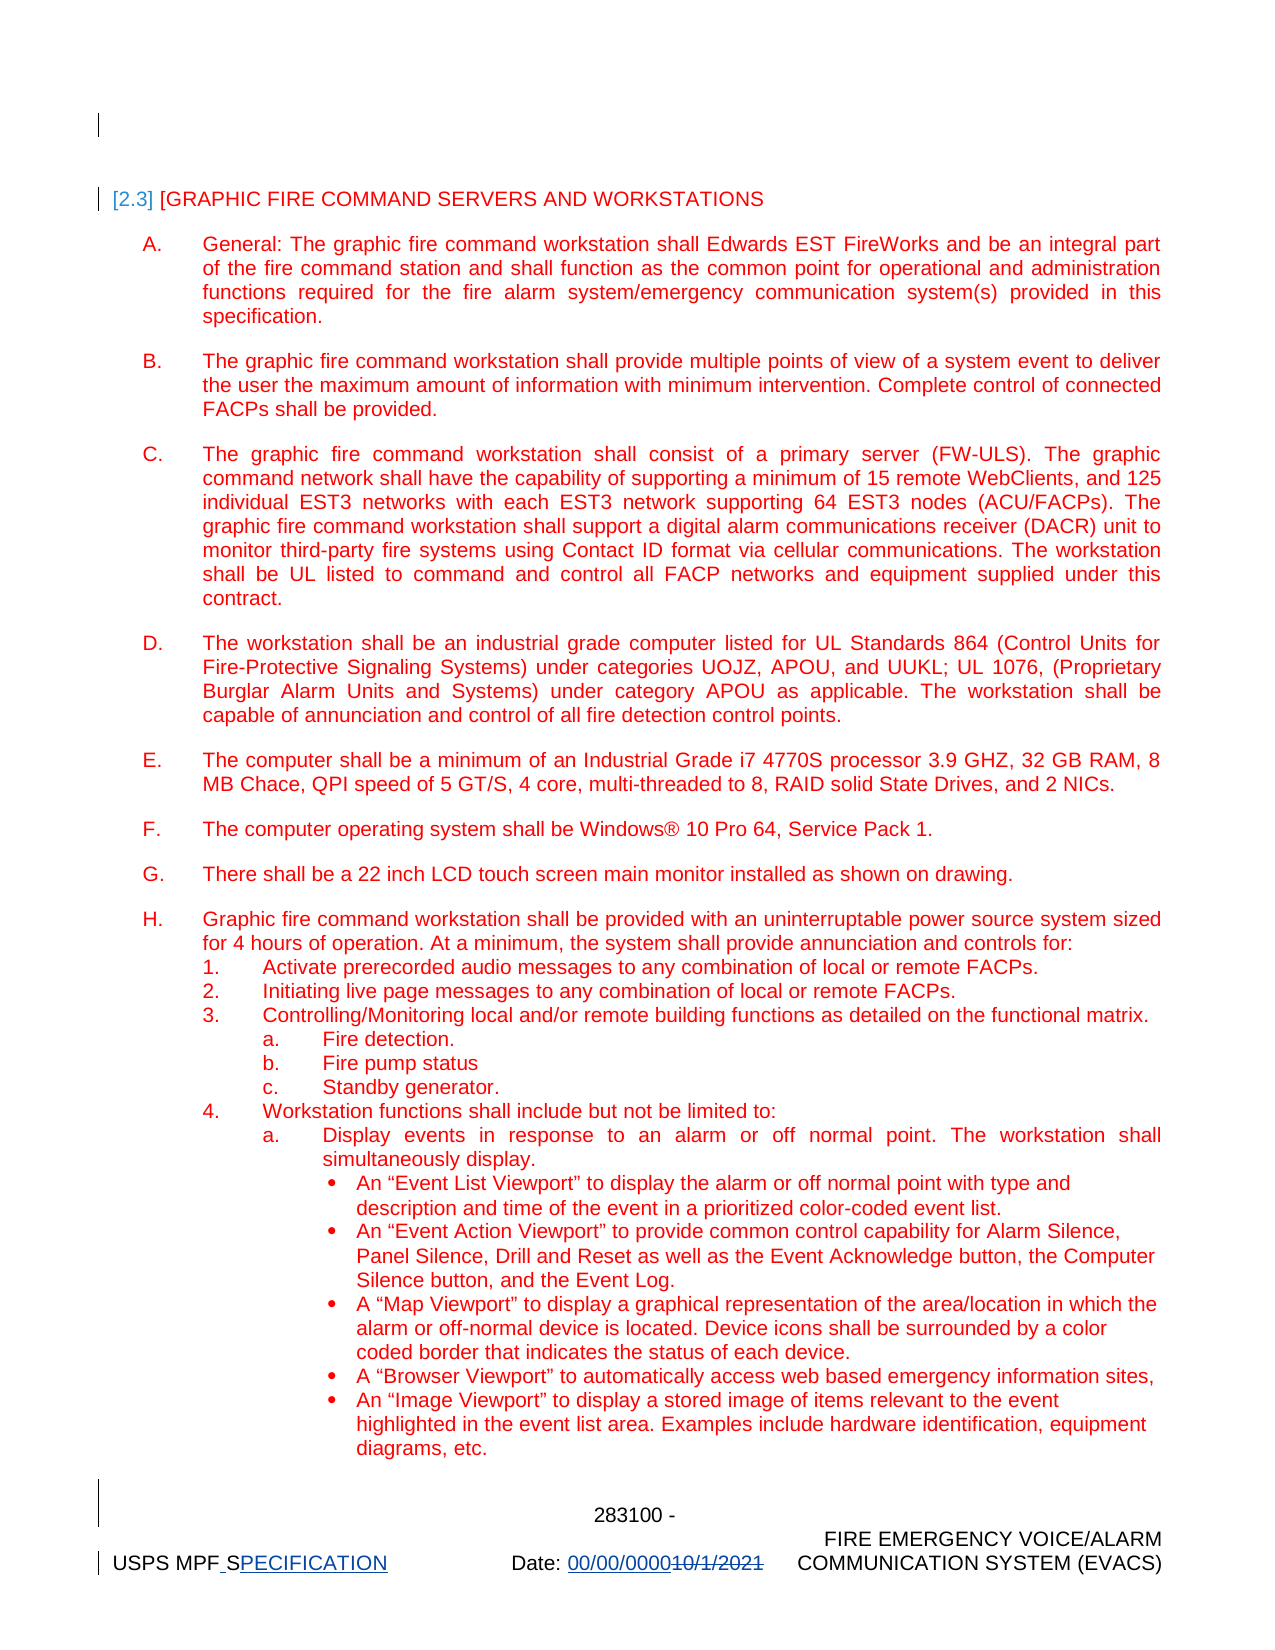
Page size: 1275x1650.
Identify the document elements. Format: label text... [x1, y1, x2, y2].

list Activate prerecorded audio messages to any combination of local or remote FACPs. [202, 955, 1162, 979]
list The graphic fire command workstation shall consist of a primary server (FW-ULS). The graphic command network shall have the capability of supporting a minimum of 15 remote WebClients, and 125 individual EST3 networks with each EST3 network supporting 64 EST3 nodes (ACU/FACPs). The graphic fire command workstation shall support a digital alarm communications receiver (DACR) unit to monitor third-party fire systems using Contact ID format via cellular communications. The workstation shall be UL listed to command and control all FACP networks and equipment supplied under this contract. [142, 442, 1162, 610]
text [GRAPHIC FIRE COMMAND SERVERS AND WORKSTATIONS [112, 187, 1162, 211]
list An “Event Action Viewport” to provide common control capability for Alarm Silence, Panel Silence, Drill and Reset as well as the Event Acknowledge button, the Computer Silence button, and the Event Log. [328, 1219, 1162, 1292]
list An “Event List Viewport” to display the alarm or off normal point with type and description and time of the event in a prioritized color-coded event list. [328, 1171, 1162, 1219]
list Controlling/Monitoring local and/or remote building functions as detailed on the functional matrix. [202, 1003, 1162, 1027]
list General: The graphic fire command workstation shall Edwards EST FireWorks and be an integral part of the fire command station and shall function as the common point for operational and administration functions required for the fire alarm system/emergency communication system(s) provided in this specification. [142, 231, 1162, 328]
list The computer operating system shall be Windows® 10 Pro 64, Service Pack 1. [142, 817, 1162, 841]
list The workstation shall be an industrial grade computer listed for UL Standards 864 (Control Units for Fire-Protective Signaling Systems) under categories UOJZ, APOU, and UUKL; UL 1076, (Proprietary Burglar Alarm Units and Systems) under category APOU as applicable. The workstation shall be capable of annunciation and control of all fire detection control points. [142, 631, 1162, 727]
list A “Browser Viewport” to automatically access web based emergency information sites, [328, 1364, 1162, 1388]
list The graphic fire command workstation shall provide multiple points of view of a system event to deliver the user the maximum amount of information with minimum intervention. Complete control of connected FACPs shall be provided. [142, 348, 1162, 421]
list Workstation functions shall include but not be limited to: [202, 1099, 1162, 1123]
list The computer shall be a minimum of an Industrial Grade i7 4770S processor 3.9 GHZ, 32 GB RAM, 8 MB Chace, QPI speed of 5 GT/S, 4 core, multi-threaded to 8, RAID solid State Drives, and 2 NICs. [142, 748, 1162, 796]
list Initiating live page messages to any combination of local or remote FACPs. [202, 979, 1162, 1003]
list Fire detection. [262, 1027, 1162, 1051]
list Display events in response to an alarm or off normal point. The workstation shall simultaneously display. [262, 1123, 1162, 1171]
list A “Map Viewport” to display a graphical representation of the area/location in which the alarm or off-normal device is located. Device icons shall be surrounded by a color coded border that indicates the status of each device. [328, 1292, 1162, 1364]
list Standby generator. [262, 1075, 1162, 1099]
list Fire pump status [262, 1051, 1162, 1075]
list Graphic fire command workstation shall be provided with an uninterruptable power source system sized for 4 hours of operation. At a minimum, the system shall provide annunciation and controls for: [142, 907, 1162, 955]
list An “Image Viewport” to display a stored image of items relevant to the event highlighted in the event list area. Examples include hardware identification, equipment diagrams, etc. [328, 1388, 1162, 1460]
list There shall be a 22 inch LCD touch screen main monitor installed as shown on drawing. [142, 862, 1162, 886]
